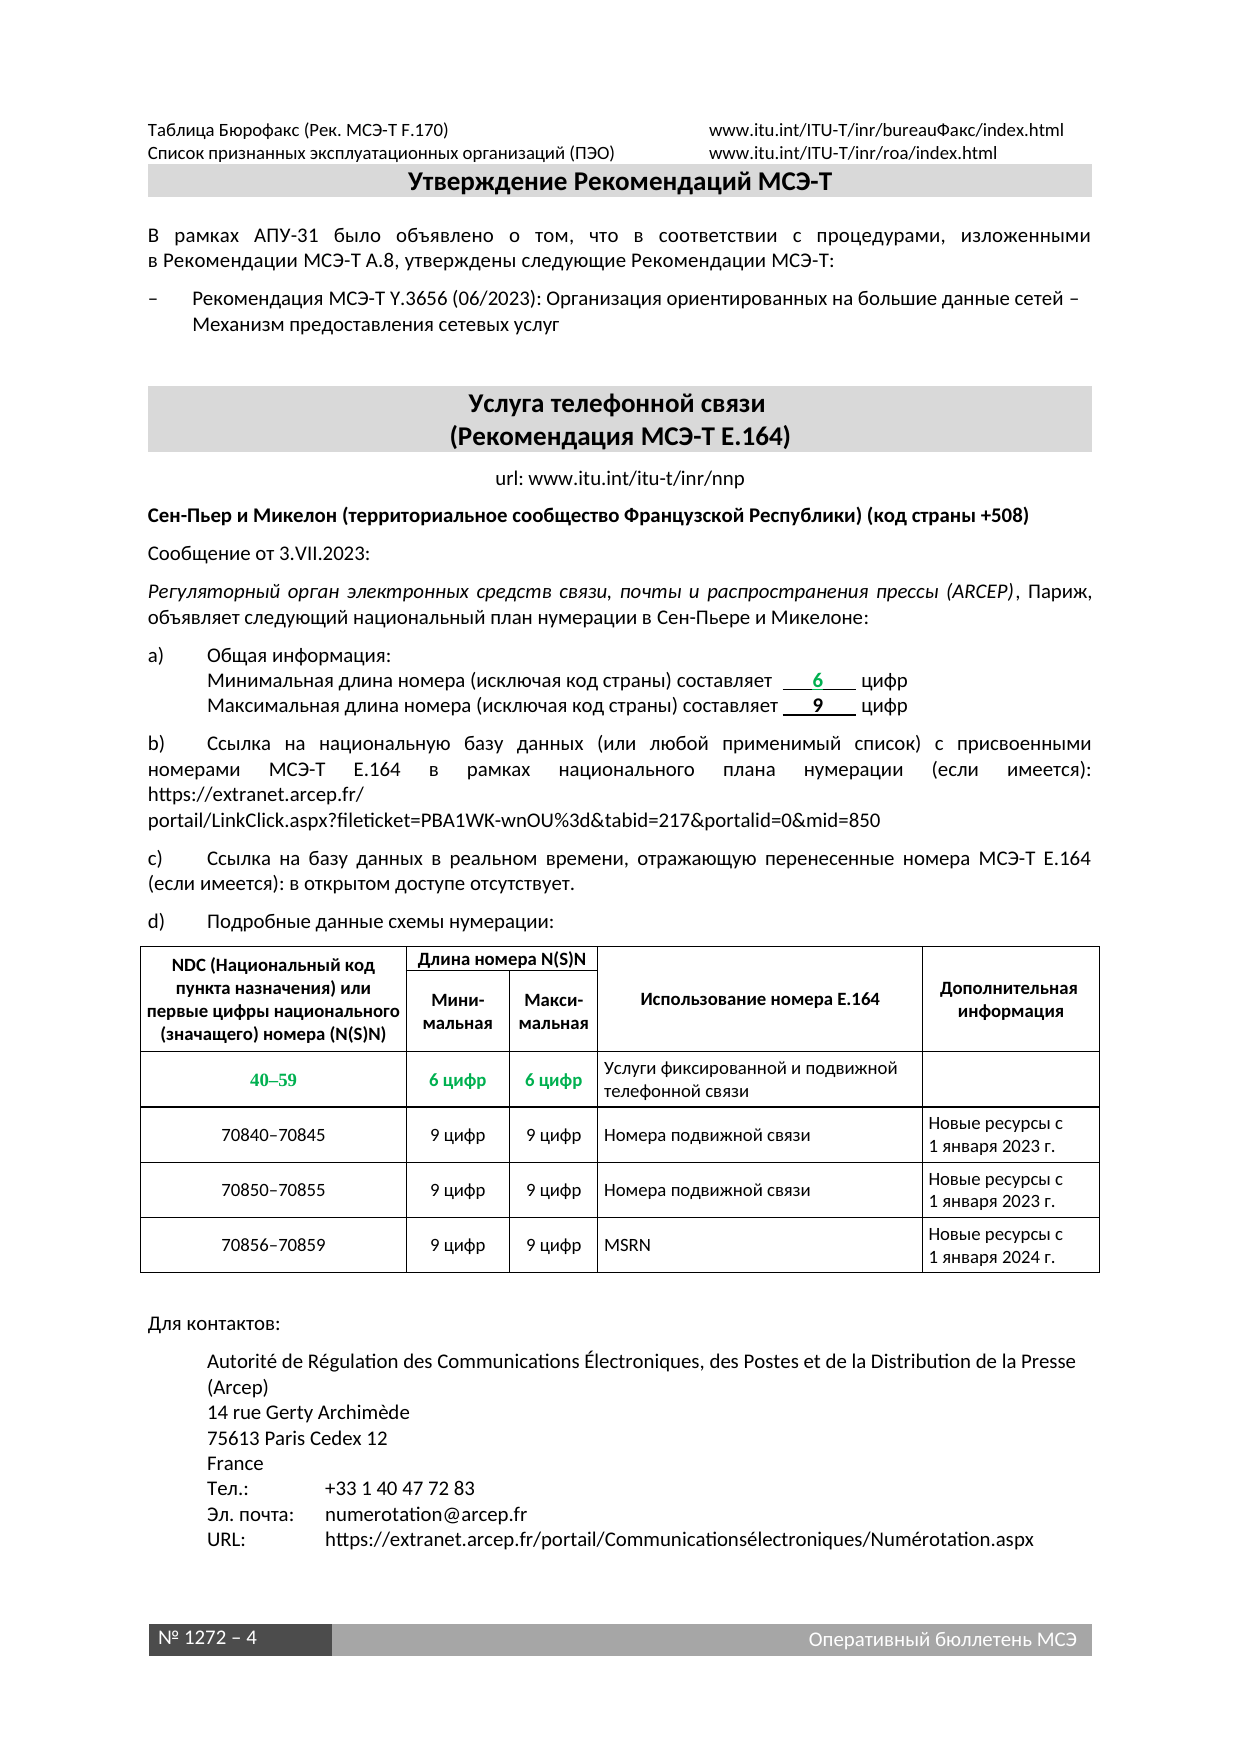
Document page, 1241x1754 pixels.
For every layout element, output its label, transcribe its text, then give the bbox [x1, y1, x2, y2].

table_header NDC (Национальный код пункта назначения) или первые цифры национального (значащего) номера (N(S)N) [141, 947, 406, 1051]
text Список признанных эксплуатационных организаций (ПЭО) www.itu.int/ITU-T/inr/roa/index.html [148, 141, 1092, 164]
table_cell Макси- мальная [510, 971, 597, 1051]
text d) Подробные данные схемы нумерации: [148, 908, 1092, 933]
table_cell Номера подвижной связи [598, 1163, 922, 1217]
table_cell 6 цифр [407, 1052, 509, 1106]
text Тел.: +33 1 40 47 72 83 [207, 1476, 1092, 1501]
text Сообщение от 3.VII.2023: [148, 541, 1092, 566]
table_cell [923, 1052, 1099, 1106]
text Регуляторный орган электронных средств связи, почты и распространения прессы (ARCEP), Париж, объявляет следующий национальный план нумерации в Сен-Пьере и Микелоне: [148, 578, 1092, 629]
subtitle Услуга телефонной связи (Рекомендация МСЭ-Т E.164) [148, 386, 1092, 452]
table_cell 9 цифр [510, 1218, 597, 1272]
text URL: https://extranet.arcep.fr/portail/Communicationsélectroniques/Numérotation.aspx [207, 1526, 1092, 1552]
text Максимальная длина номера (исключая код страны) составляет 9 цифр [148, 693, 1092, 718]
text Сен-Пьер и Микелон (территориальное сообщество Французской Республики) (код страны +508) [148, 503, 1092, 528]
text – Рекомендация МСЭ-Т Y.3656 (06/2023): Организация ориентированных на большие данные сетей – Механизм предоставления сетевых услуг [148, 285, 1092, 336]
text Autorité de Régulation des Communications Électroniques, des Postes et de la Distribution de la Presse (Arcep) [207, 1348, 1092, 1399]
table_cell MSRN [598, 1218, 922, 1272]
text c) Ссылка на базу данных в реальном времени, отражающую перенесенные номера МСЭ-Т E.164 (если имеется): в открытом доступе отсутствует. [148, 845, 1092, 896]
text b) Ссылка на национальную базу данных (или любой применимый список) с присвоенными номерами МСЭ-T E.164 в рамках национального плана нумерации (если имеется): https://extranet.arcep.fr/ portail/LinkClick.aspx?fileticket=PBA1WK-wnOU%3d&tabid=217&portalid=0&mid=850 [148, 731, 1092, 832]
text Минимальная длина номера (исключая код страны) составляет 6 цифр [148, 667, 1092, 693]
table_cell 40–59 [141, 1052, 406, 1106]
table_cell Новые ресурсы с 1 января 2024 г. [923, 1218, 1099, 1272]
table_cell Услуги фиксированной и подвижной телефонной связи [598, 1052, 922, 1106]
text url: www.itu.int/itu-t/inr/nnp [148, 465, 1092, 490]
table_cell 9 цифр [407, 1108, 509, 1162]
table_header Использование номера E.164 [598, 947, 922, 1051]
table_cell 70840–70845 [141, 1108, 406, 1162]
text В рамках АПУ-31 было объявлено о том, что в соответствии с процедурами, изложенными в Рекомендации МСЭ-Т А.8, утверждены следующие Рекомендации МСЭ-Т: [148, 222, 1092, 273]
table_cell Номера подвижной связи [598, 1108, 922, 1162]
table_cell Мини- мальная [407, 971, 509, 1051]
table_cell 9 цифр [407, 1163, 509, 1217]
table_header Длина номера N(S)N [407, 947, 597, 970]
text Таблица Бюрофакс (Рек. МСЭ-Т F.170) www.itu.int/ITU-T/inr/bureauФакс/index.html [148, 118, 1092, 141]
text Эл. почта: numerotation@arcep.fr [207, 1501, 1092, 1526]
subtitle Утверждение Рекомендаций МСЭ-Т [148, 164, 1092, 197]
table_cell 70850–70855 [141, 1163, 406, 1217]
text Для контактов: [148, 1311, 1092, 1336]
table_cell 9 цифр [510, 1163, 597, 1217]
text 14 rue Gerty Archimède [207, 1399, 1092, 1425]
table_cell 70856–70859 [141, 1218, 406, 1272]
table_cell Новые ресурсы с 1 января 2023 г. [923, 1108, 1099, 1162]
table_cell 9 цифр [407, 1218, 509, 1272]
table_cell Новые ресурсы с 1 января 2023 г. [923, 1163, 1099, 1217]
table_cell 6 цифр [510, 1052, 597, 1106]
text 75613 Paris Cedex 12 France [207, 1425, 1092, 1476]
table_cell 9 цифр [510, 1108, 597, 1162]
table_header Дополнительная информация [923, 947, 1099, 1051]
text a) Общая информация: [148, 642, 1092, 667]
